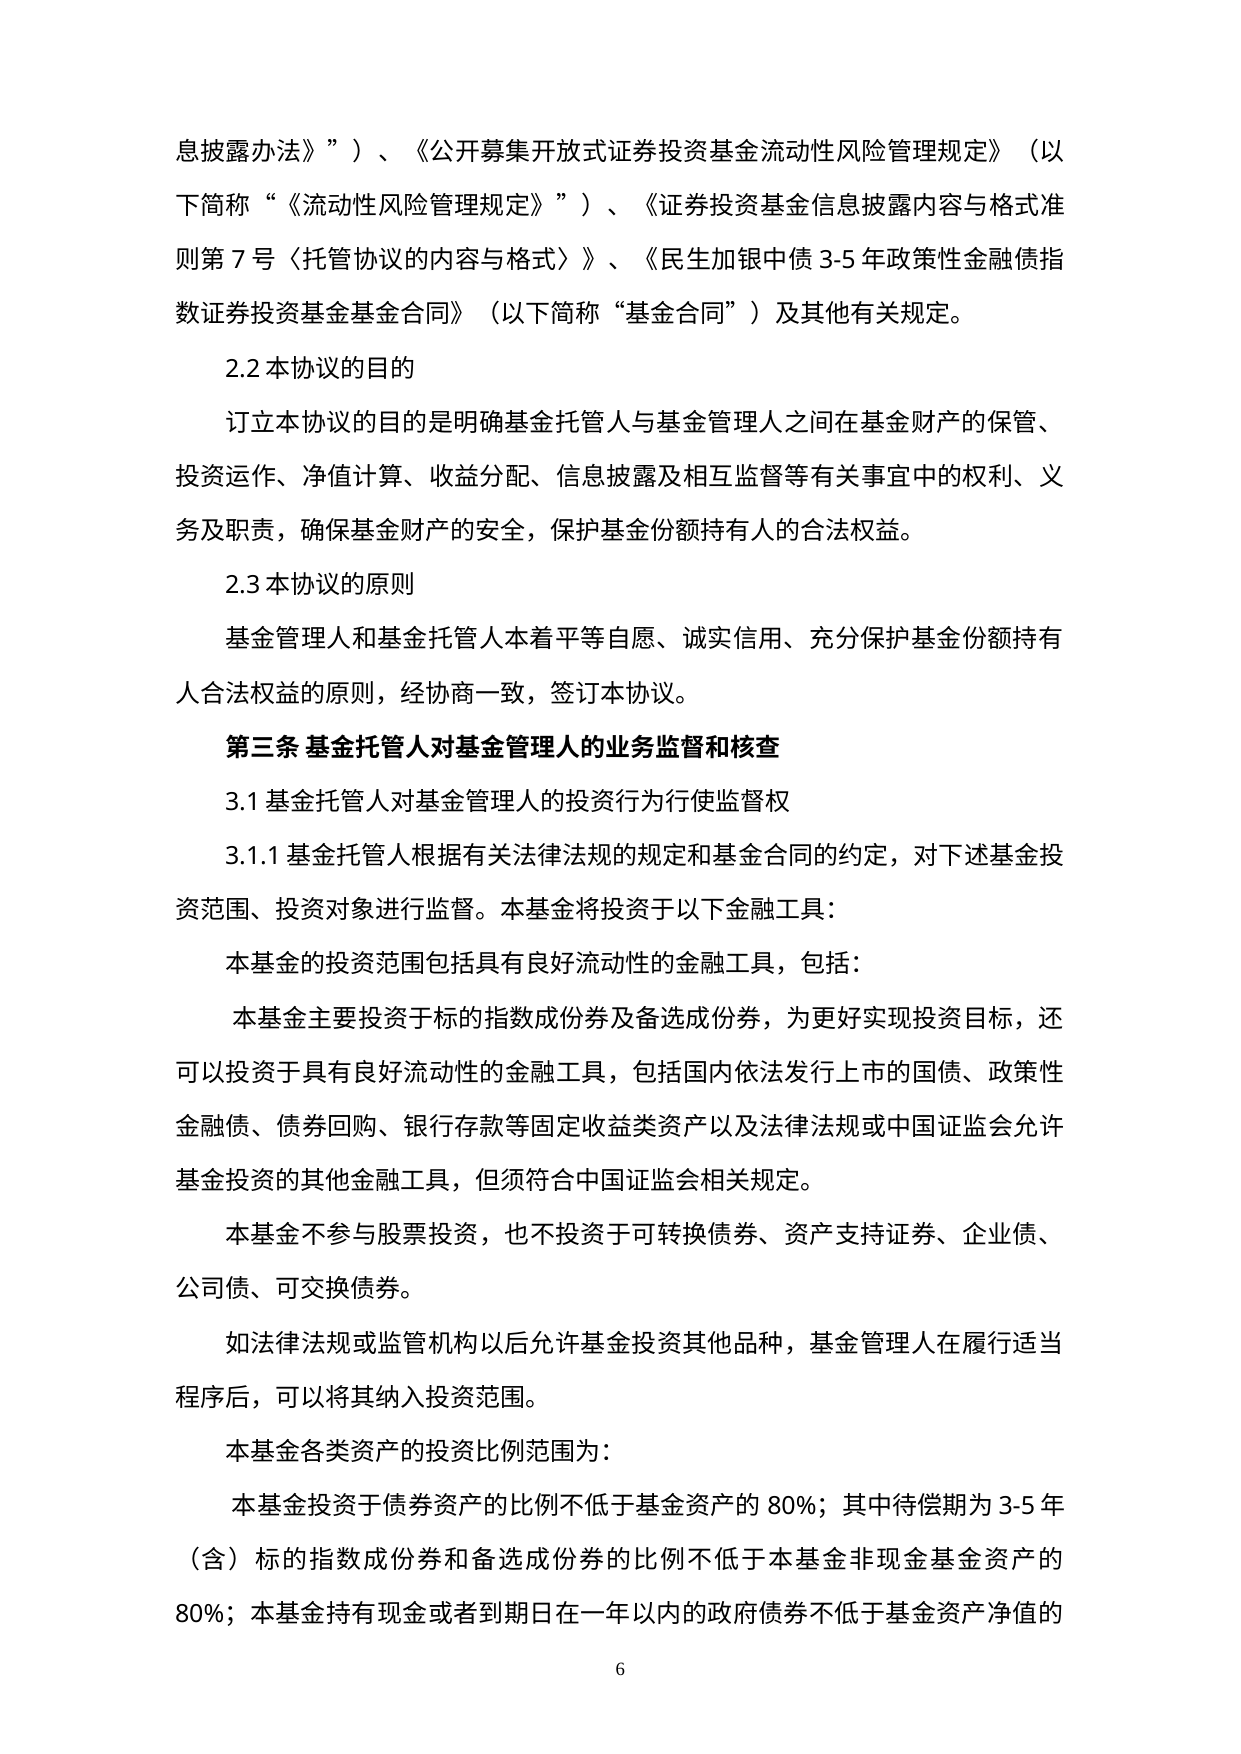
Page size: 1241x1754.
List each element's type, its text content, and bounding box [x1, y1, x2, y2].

text 本基金不参与股票投资，也不投资于可转换债券、资产支持证券、企业债、公司债、可交换债券。 [175, 1197, 1065, 1305]
text 本基金各类资产的投资比例范围为： [175, 1413, 1065, 1468]
text 如法律法规或监管机构以后允许基金投资其他品种，基金管理人在履行适当程序后，可以将其纳入投资范围。 [175, 1305, 1065, 1413]
text 3.1基金托管人对基金管理人的投资行为行使监督权 [175, 763, 1065, 818]
subtitle 第三条 基金托管人对基金管理人的业务监督和核查 [175, 709, 1065, 763]
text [175, 113, 1065, 330]
text 本基金的投资范围包括具有良好流动性的金融工具，包括： [175, 926, 1065, 980]
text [175, 1468, 1065, 1630]
text 2.2本协议的目的 [175, 330, 1065, 384]
text 订立本协议的目的是明确基金托管人与基金管理人之间在基金财产的保管、投资运作、净值计算、收益分配、信息披露及相互监督等有关事宜中的权利、义务及职责，确保基金财产的安全，保护基金份额持有人的合法权益。 [175, 384, 1065, 547]
text 本基金主要投资于标的指数成份券及备选成份券，为更好实现投资目标，还可以投资于具有良好流动性的金融工具，包括国内依法发行上市的国债、政策性金融债、债券回购、银行存款等固定收益类资产以及法律法规或中国证监会允许基金投资的其他金融工具，但须符合中国证监会相关规定。 [175, 980, 1065, 1197]
text 3.1.1基金托管人根据有关法律法规的规定和基金合同的约定，对下述基金投资范围、投资对象进行监督。本基金将投资于以下金融工具： [175, 818, 1065, 926]
text 2.3本协议的原则 [175, 547, 1065, 601]
text 基金管理人和基金托管人本着平等自愿、诚实信用、充分保护基金份额持有人合法权益的原则，经协商一致，签订本协议。 [175, 601, 1065, 709]
